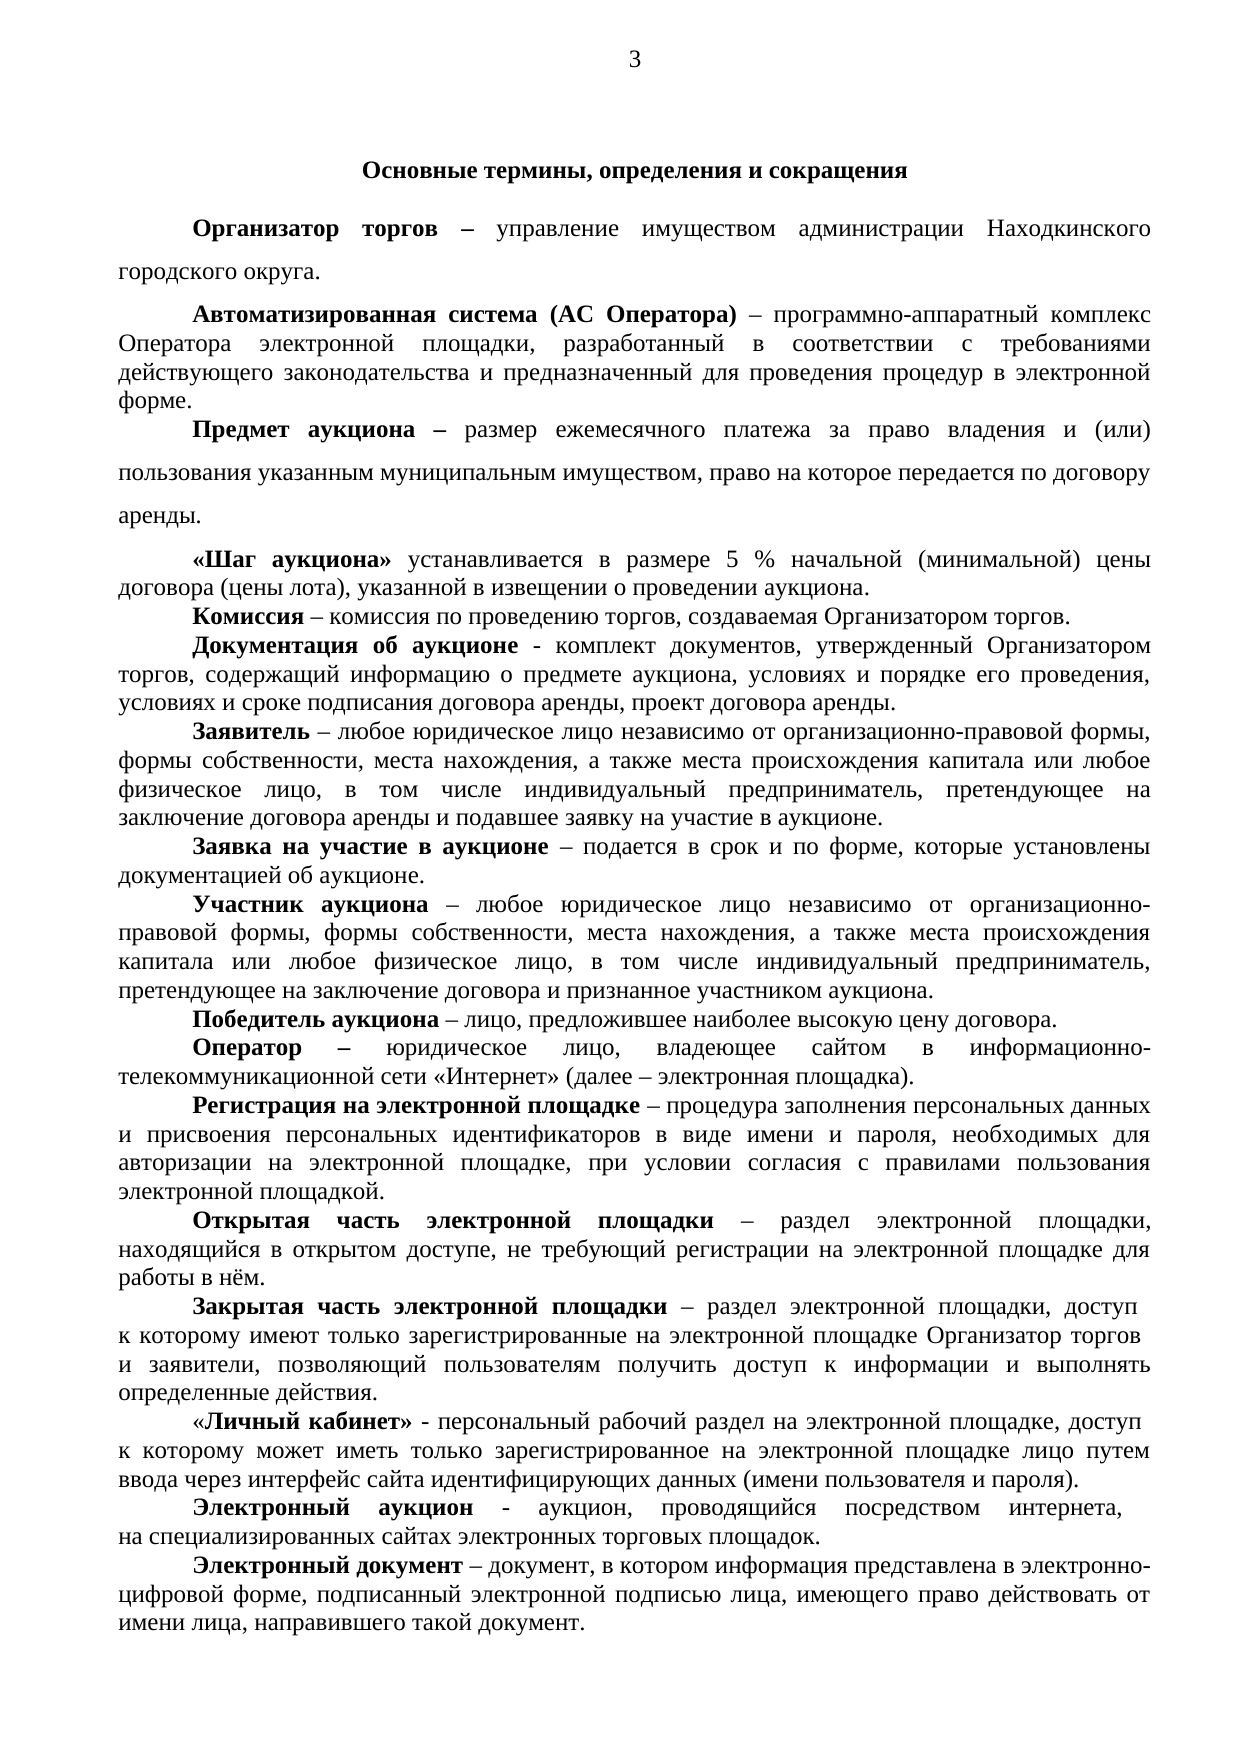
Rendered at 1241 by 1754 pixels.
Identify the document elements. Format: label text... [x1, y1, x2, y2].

text Основные термины, определения и сокращения [118, 156, 1152, 184]
text Участник аукциона – любое юридическое лицо независимо от организационно-правовой формы, формы собственности, места нахождения, а также места происхождения капитала или любое физическое лицо, в том числе индивидуальный предприниматель, претендующее на заключение договора и признанное участником аукциона. [118, 889, 1152, 1004]
text Регистрация на электронной площадке – процедура заполнения персональных данных и присвоения персональных идентификаторов в виде имени и пароля, необходимых для авторизации на электронной площадке, при условии согласия с правилами пользования электронной площадкой. [118, 1090, 1152, 1205]
text Открытая часть электронной площадки – раздел электронной площадки, находящийся в открытом доступе, не требующий регистрации на электронной площадке для работы в нём. [118, 1205, 1152, 1291]
text Оператор – юридическое лицо, владеющее сайтом в информационно-телекоммуникационной сети «Интернет» (далее – электронная площадка). [118, 1032, 1152, 1090]
text Победитель аукциона – лицо, предложившее наиболее высокую цену договора. [118, 1004, 1152, 1032]
text Организатор торгов – управление имуществом администрации Находкинского городского округа. [118, 213, 1152, 285]
text Документация об аукционе - комплект документов, утвержденный Организатором торгов, содержащий информацию о предмете аукциона, условиях и порядке его проведения, условиях и сроке подписания договора аренды, проект договора аренды. [118, 630, 1152, 716]
text «Шаг аукциона» устанавливается в размере 5 % начальной (минимальной) цены договора (цены лота), указанной в извещении о проведении аукциона. [118, 544, 1152, 601]
text Предмет аукциона – размер ежемесячного платежа за право владения и (или) пользования указанным муниципальным имуществом, право на которое передается по договору аренды. [118, 414, 1152, 529]
text Заявка на участие в аукционе – подается в срок и по форме, которые установлены документацией об аукционе. [118, 831, 1152, 889]
text Электронный аукцион - аукцион, проводящийся посредством интернета, на специализированных сайтах электронных торговых площадок. [118, 1492, 1152, 1550]
text Электронный документ – документ, в котором информация представлена в электронно-цифровой форме, подписанный электронной подписью лица, имеющего право действовать от имени лица, направившего такой документ. [118, 1550, 1152, 1636]
text Автоматизированная система (АС Оператора) – программно-аппаратный комплекс Оператора электронной площадки, разработанный в соответствии с требованиями действующего законодательства и предназначенный для проведения процедур в электронной форме. [118, 299, 1152, 414]
text Закрытая часть электронной площадки – раздел электронной площадки, доступ к которому имеют только зарегистрированные на электронной площадке Организатор торгов и заявители, позволяющий пользователям получить доступ к информации и выполнять определенные действия. [118, 1291, 1152, 1406]
text «Личный кабинет» - персональный рабочий раздел на электронной площадке, доступ к которому может иметь только зарегистрированное на электронной площадке лицо путем ввода через интерфейс сайта идентифицирующих данных (имени пользователя и пароля). [118, 1406, 1152, 1492]
text Заявитель – любое юридическое лицо независимо от организационно-правовой формы, формы собственности, места нахождения, а также места происхождения капитала или любое физическое лицо, в том числе индивидуальный предприниматель, претендующее на заключение договора аренды и подавшее заявку на участие в аукционе. [118, 716, 1152, 831]
text Комиссия – комиссия по проведению торгов, создаваемая Организатором торгов. [118, 601, 1152, 630]
